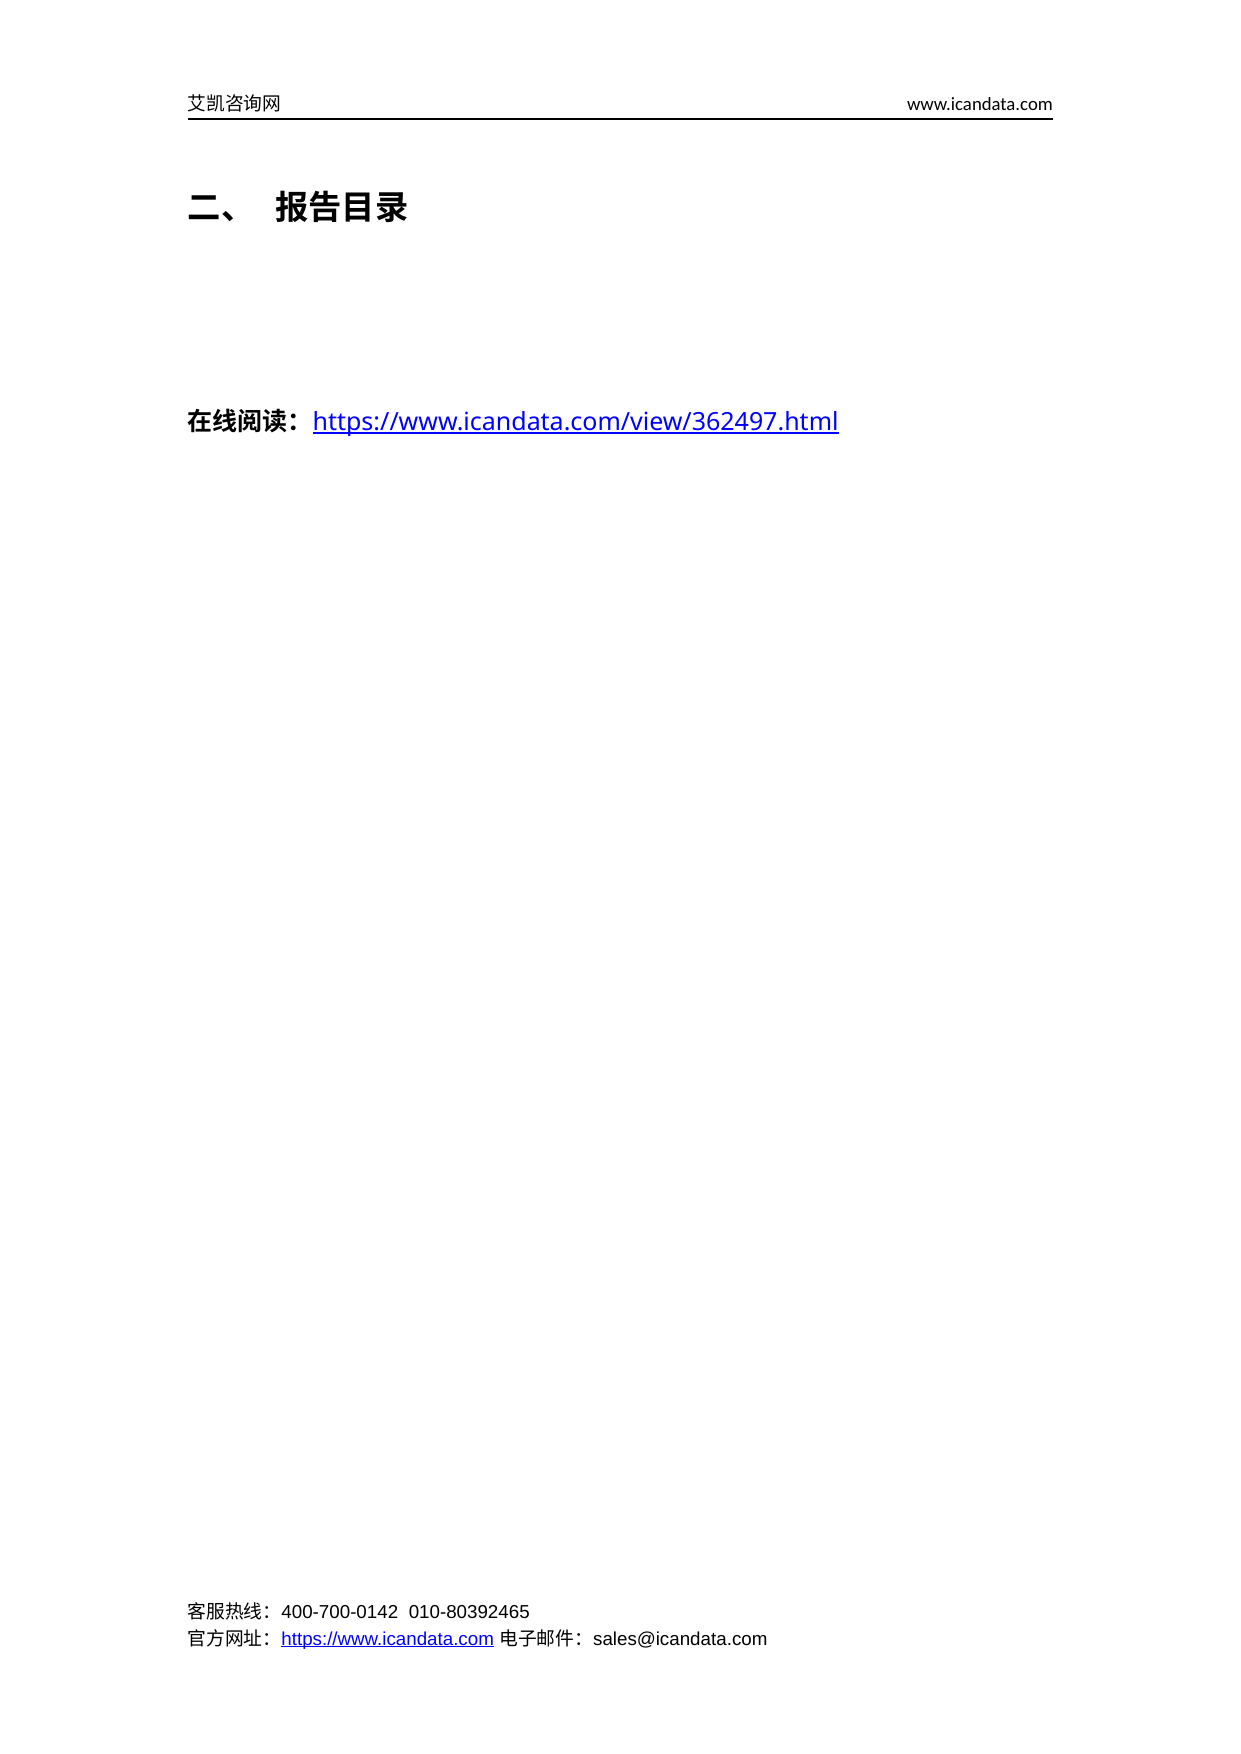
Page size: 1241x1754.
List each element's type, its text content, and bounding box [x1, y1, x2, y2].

subtitle 报告目录 [187, 172, 1053, 237]
text 在线阅读：https://www.icandata.com/view/362497.html [187, 387, 1053, 452]
